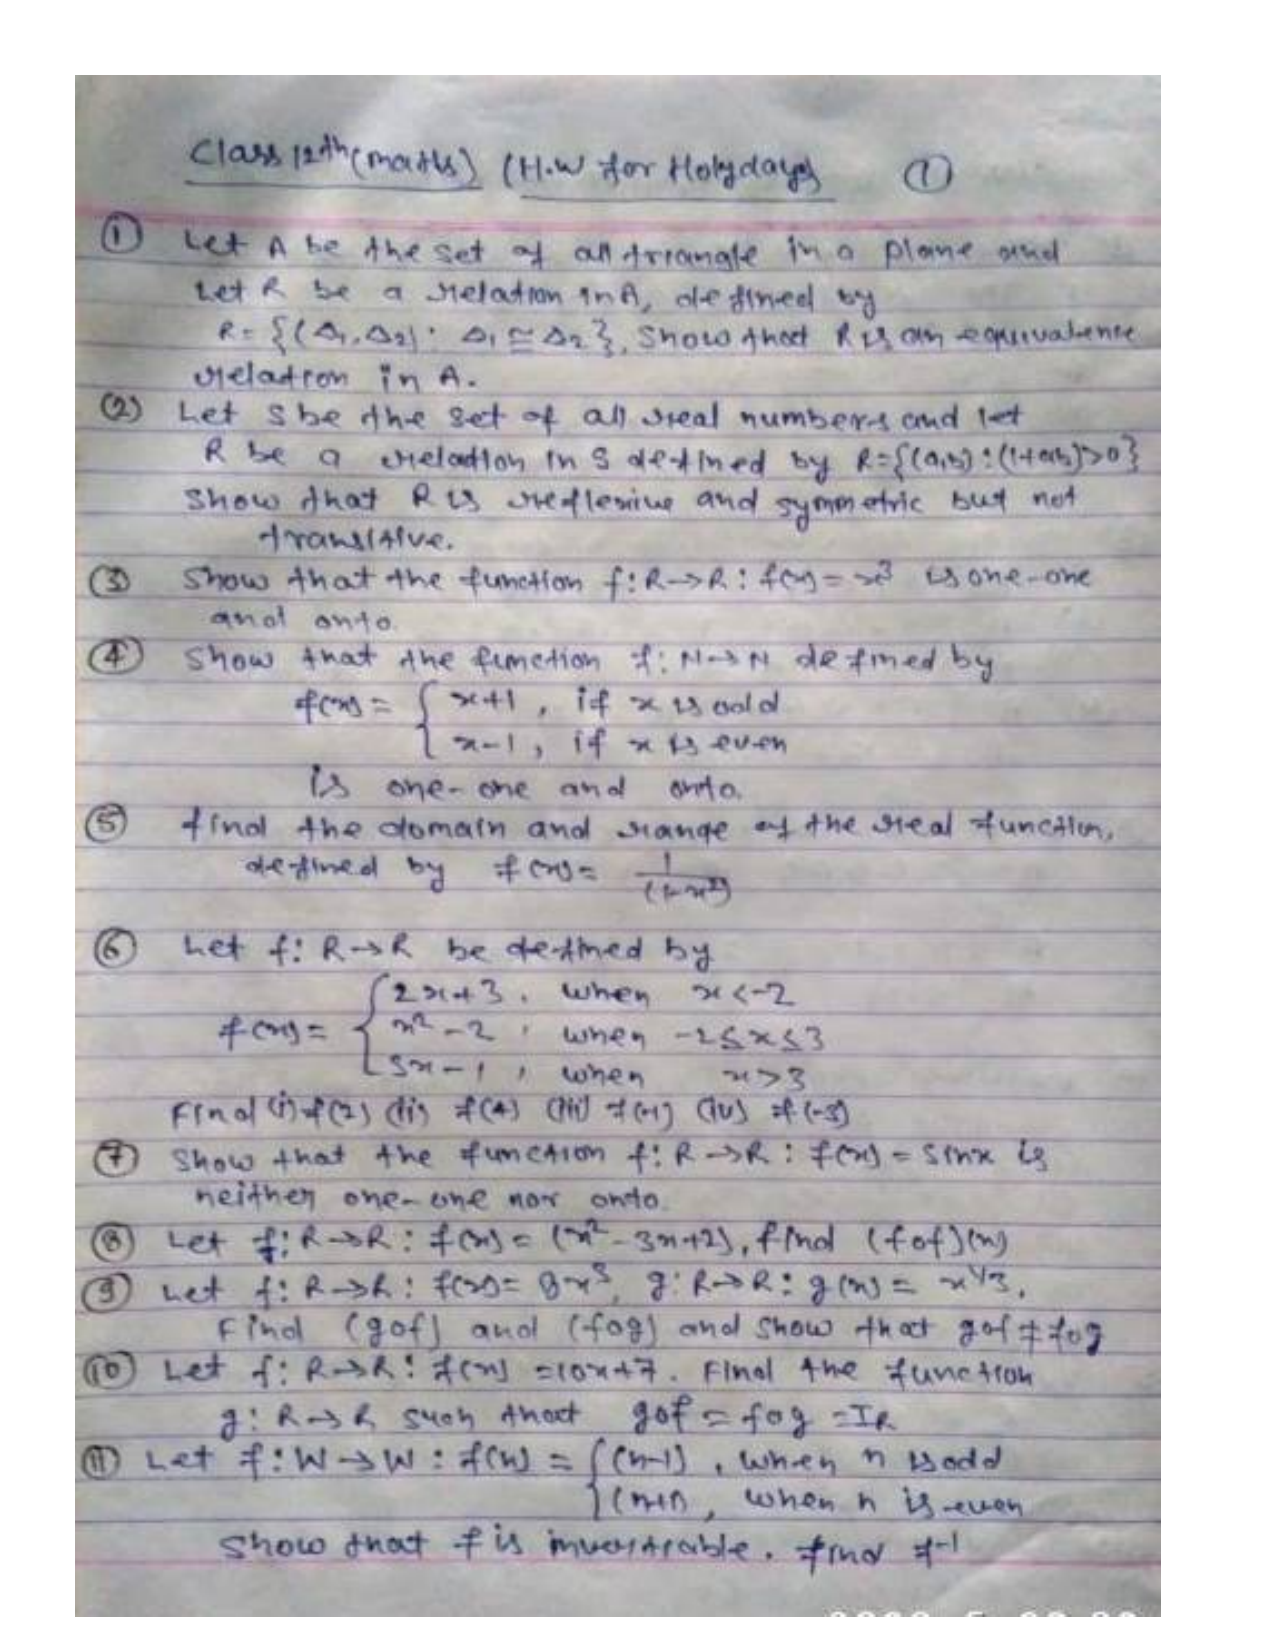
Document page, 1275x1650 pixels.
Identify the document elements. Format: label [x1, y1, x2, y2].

picture [75, 75, 1161, 1617]
